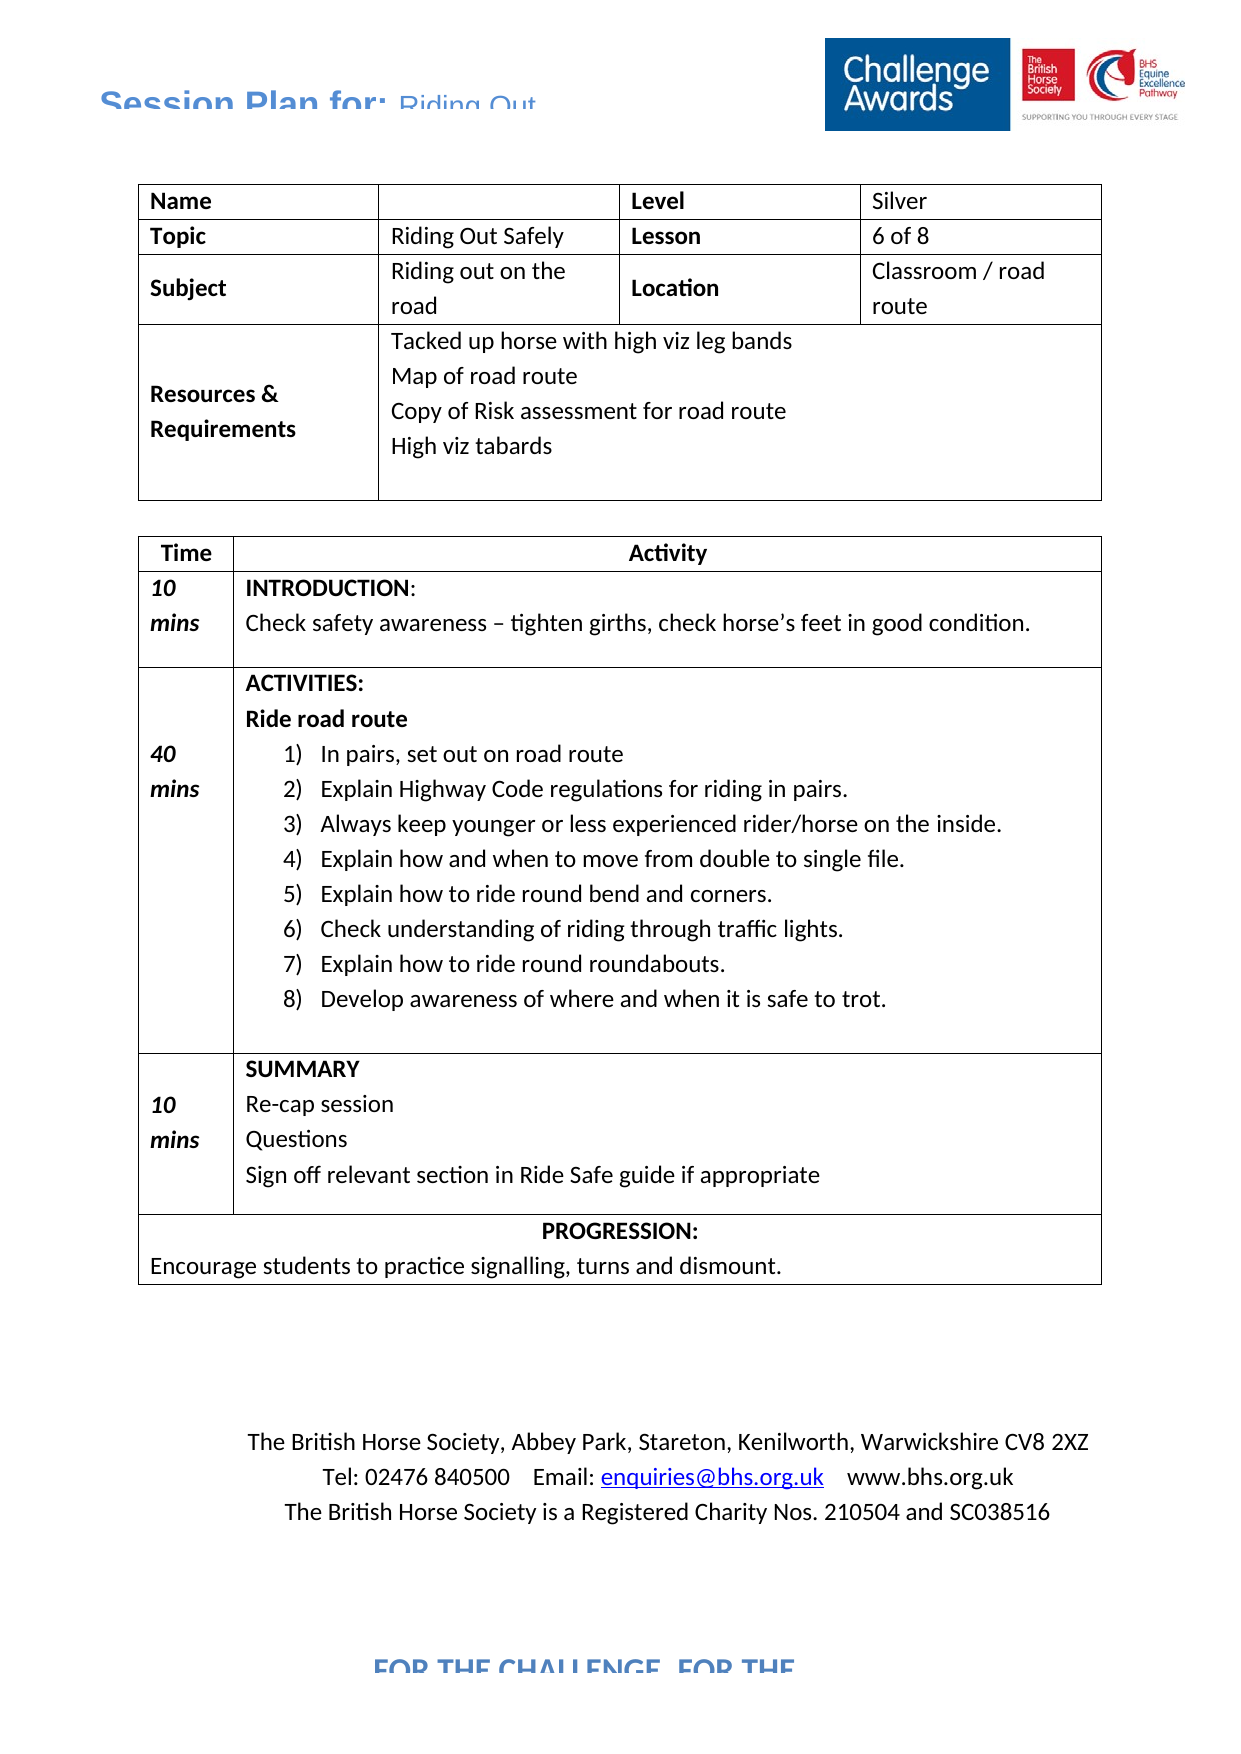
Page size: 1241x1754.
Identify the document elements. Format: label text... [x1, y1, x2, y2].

table_cell Classroom / road route [861, 255, 1101, 324]
table_cell Riding out on the road [379, 255, 619, 324]
table_cell Resources & Requirements [139, 325, 378, 500]
text The British Horse Society is a Registered Charity Nos. 210504 and SC038516 [246, 1496, 1089, 1526]
table_cell INTRODUCTION: Check safety awareness – tighten girths, check horse’s feet in good condition. [234, 572, 1101, 667]
table_cell 40 mins [139, 668, 233, 1052]
text The British Horse Society, Abbey Park, Stareton, Kenilworth, Warwickshire CV8 2XZ Tel: 02476 840500 Email: enquiries@bhs.org.uk www.bhs.org.uk [247, 1426, 1089, 1491]
table_cell 10 mins [139, 1054, 233, 1213]
table_header Time [139, 537, 233, 571]
table_header Activity [234, 537, 1101, 571]
table_header Level [620, 185, 860, 219]
table_cell Location [620, 255, 860, 324]
table_cell Tacked up horse with high viz leg bands Map of road route Copy of Risk assessment for road route High viz tabards [379, 325, 1101, 500]
table_cell 10 mins [139, 572, 233, 667]
table_cell ACTIVITIES: Ride road route In pairs, set out on road route Explain Highway Code regulations for riding in pairs. Always keep younger or less experienced rider/horse on the inside. Explain how and when to move from double to single file. Explain how to ride round bend and corners. Check understanding of riding through traffic lights. Explain how to ride round roundabouts. Develop awareness of where and when it is safe to trot. [234, 668, 1101, 1052]
table_cell SUMMARY Re-cap session Questions Sign off relevant section in Ride Safe guide if appropriate [234, 1054, 1101, 1213]
picture [825, 38, 1186, 131]
table_cell 6 of 8 [861, 220, 1101, 254]
table_cell PROGRESSION: Encourage students to practice signalling, turns and dismount. [139, 1215, 1101, 1284]
table_header [379, 185, 619, 219]
table_cell Subject [139, 255, 378, 324]
table_header Name [139, 185, 378, 219]
table_cell Lesson [620, 220, 860, 254]
table_cell Topic [139, 220, 378, 254]
table_cell Riding Out Safely [379, 220, 619, 254]
table_header Silver [861, 185, 1101, 219]
